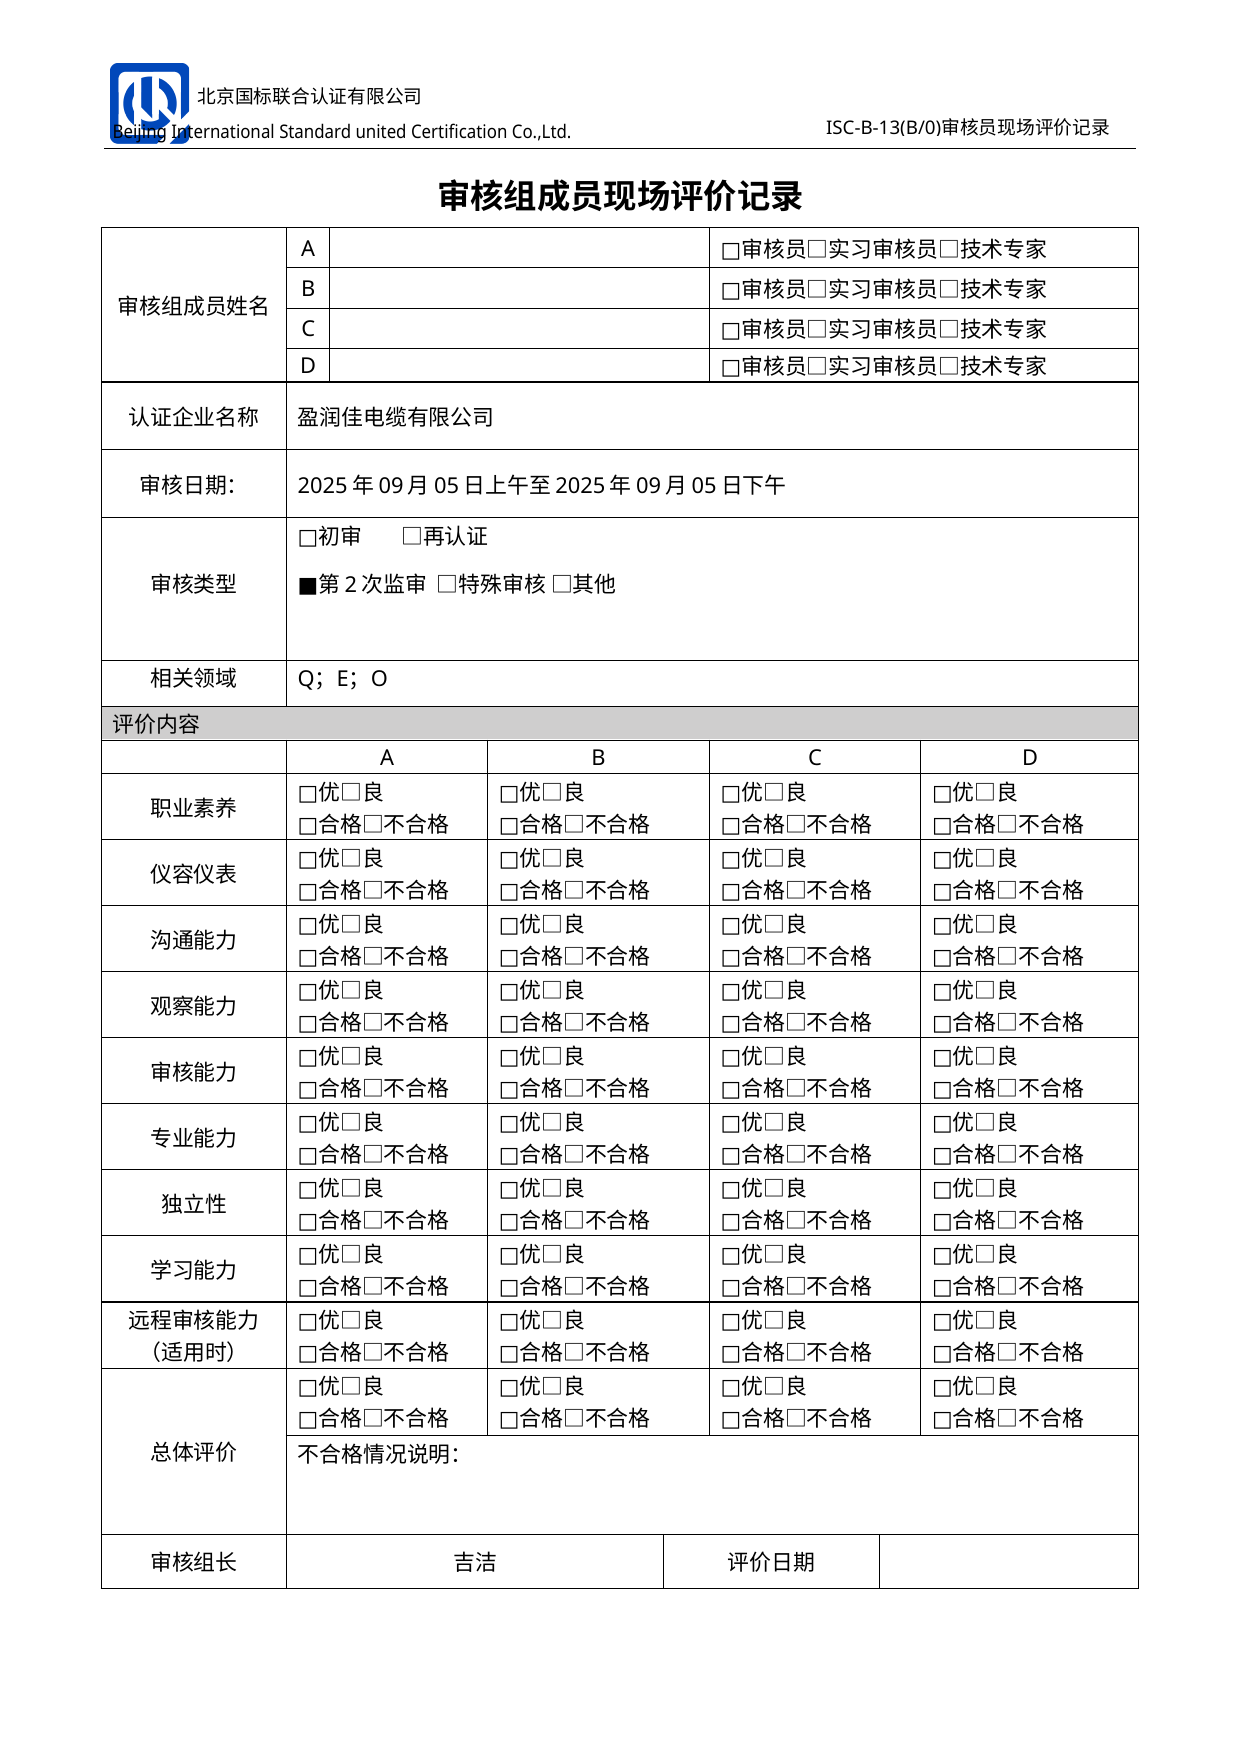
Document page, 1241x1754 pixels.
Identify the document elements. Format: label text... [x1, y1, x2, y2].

table_cell 评价日期 [664, 1535, 879, 1587]
table_cell □优□良 □合格□不合格 [488, 1170, 709, 1235]
text 审核组成员现场评价记录 [112, 162, 1128, 227]
table_cell □初审 □再认证 ■第2次监审 □特殊审核 □其他 [287, 518, 1138, 660]
table_header □审核员□实习审核员□技术专家 [710, 228, 1138, 267]
table_cell □优□良 □合格□不合格 [488, 1104, 709, 1169]
table_cell 学习能力 [102, 1236, 286, 1301]
table_header [330, 228, 709, 267]
table_cell □优□良 □合格□不合格 [710, 1170, 920, 1235]
table_cell □优□良 □合格□不合格 [287, 1303, 487, 1367]
table_cell □优□良 □合格□不合格 [710, 774, 920, 839]
table_cell □优□良 □合格□不合格 [921, 906, 1138, 971]
table_cell □优□良 □合格□不合格 [921, 1038, 1138, 1103]
table_cell □优□良 □合格□不合格 [488, 774, 709, 839]
table_cell Q；E；O [287, 661, 1138, 706]
table_cell A [287, 741, 487, 773]
table_cell C [287, 309, 329, 348]
table_cell □优□良 □合格□不合格 [921, 1303, 1138, 1367]
picture [110, 63, 190, 144]
table_cell □优□良 □合格□不合格 [710, 1303, 920, 1367]
table_cell □优□良 □合格□不合格 [287, 1038, 487, 1103]
table_cell □优□良 □合格□不合格 [287, 1369, 487, 1435]
table_cell B [488, 741, 709, 773]
table_cell □优□良 □合格□不合格 [710, 840, 920, 905]
table_cell □优□良 □合格□不合格 [921, 840, 1138, 905]
table_cell 认证企业名称 [102, 383, 286, 449]
table_header A [287, 228, 329, 267]
table_cell □优□良 □合格□不合格 [710, 972, 920, 1037]
table_cell □优□良 □合格□不合格 [921, 774, 1138, 839]
table_cell 职业素养 [102, 774, 286, 839]
table_cell □优□良 □合格□不合格 [921, 1104, 1138, 1169]
table_cell □优□良 □合格□不合格 [710, 1369, 920, 1435]
table_cell 吉洁 [287, 1535, 663, 1587]
table_cell □优□良 □合格□不合格 [921, 1236, 1138, 1301]
table_cell □优□良 □合格□不合格 [710, 906, 920, 971]
table_cell [880, 1535, 1138, 1587]
table_cell □优□良 □合格□不合格 [488, 906, 709, 971]
table_cell □优□良 □合格□不合格 [488, 1038, 709, 1103]
table_cell □优□良 □合格□不合格 [287, 1170, 487, 1235]
table_cell □优□良 □合格□不合格 [488, 1369, 709, 1435]
table_cell 相关领域 [102, 661, 286, 706]
table_cell 专业能力 [102, 1104, 286, 1169]
table_cell □优□良 □合格□不合格 [488, 1303, 709, 1367]
table_cell □优□良 □合格□不合格 [488, 840, 709, 905]
table_cell □优□良 □合格□不合格 [710, 1236, 920, 1301]
table_cell □优□良 □合格□不合格 [488, 1236, 709, 1301]
table_cell 仪容仪表 [102, 840, 286, 905]
table_cell [102, 741, 286, 773]
table_cell □优□良 □合格□不合格 [287, 1104, 487, 1169]
table_cell [330, 349, 709, 381]
table_cell □优□良 □合格□不合格 [287, 906, 487, 971]
table_cell 盈润佳电缆有限公司 [287, 383, 1138, 449]
table_cell □审核员□实习审核员□技术专家 [710, 309, 1138, 348]
table_header 审核组成员姓名 [102, 228, 286, 381]
table_cell □优□良 □合格□不合格 [287, 840, 487, 905]
table_cell 评价内容 [102, 707, 1138, 739]
table_cell □优□良 □合格□不合格 [287, 972, 487, 1037]
table_cell □优□良 □合格□不合格 [710, 1104, 920, 1169]
table_cell 观察能力 [102, 972, 286, 1037]
table_cell 沟通能力 [102, 906, 286, 971]
table_cell 审核组长 [102, 1535, 286, 1587]
table_cell □优□良 □合格□不合格 [921, 1369, 1138, 1435]
table_cell 审核能力 [102, 1038, 286, 1103]
table_cell □优□良 □合格□不合格 [287, 1236, 487, 1301]
table_cell □优□良 □合格□不合格 [287, 774, 487, 839]
table_cell □优□良 □合格□不合格 [921, 972, 1138, 1037]
table_cell □优□良 □合格□不合格 [710, 1038, 920, 1103]
table_cell 审核类型 [102, 518, 286, 660]
table_cell [330, 268, 709, 308]
table_cell □优□良 □合格□不合格 [488, 972, 709, 1037]
table_cell 不合格情况说明： [287, 1436, 1138, 1534]
table_cell C [710, 741, 920, 773]
table_cell B [287, 268, 329, 308]
table_cell 总体评价 [102, 1369, 286, 1534]
table_cell D [287, 349, 329, 381]
table_cell □审核员□实习审核员□技术专家 [710, 349, 1138, 381]
table_cell 独立性 [102, 1170, 286, 1235]
table_cell 远程审核能力 （适用时） [102, 1303, 286, 1367]
table_cell D [921, 741, 1138, 773]
table_cell □审核员□实习审核员□技术专家 [710, 268, 1138, 308]
table_cell [330, 309, 709, 348]
table_cell 2025年09月05日上午至2025年09月05日下午 [287, 450, 1138, 517]
table_cell 审核日期： [102, 450, 286, 517]
table_cell □优□良 □合格□不合格 [921, 1170, 1138, 1235]
